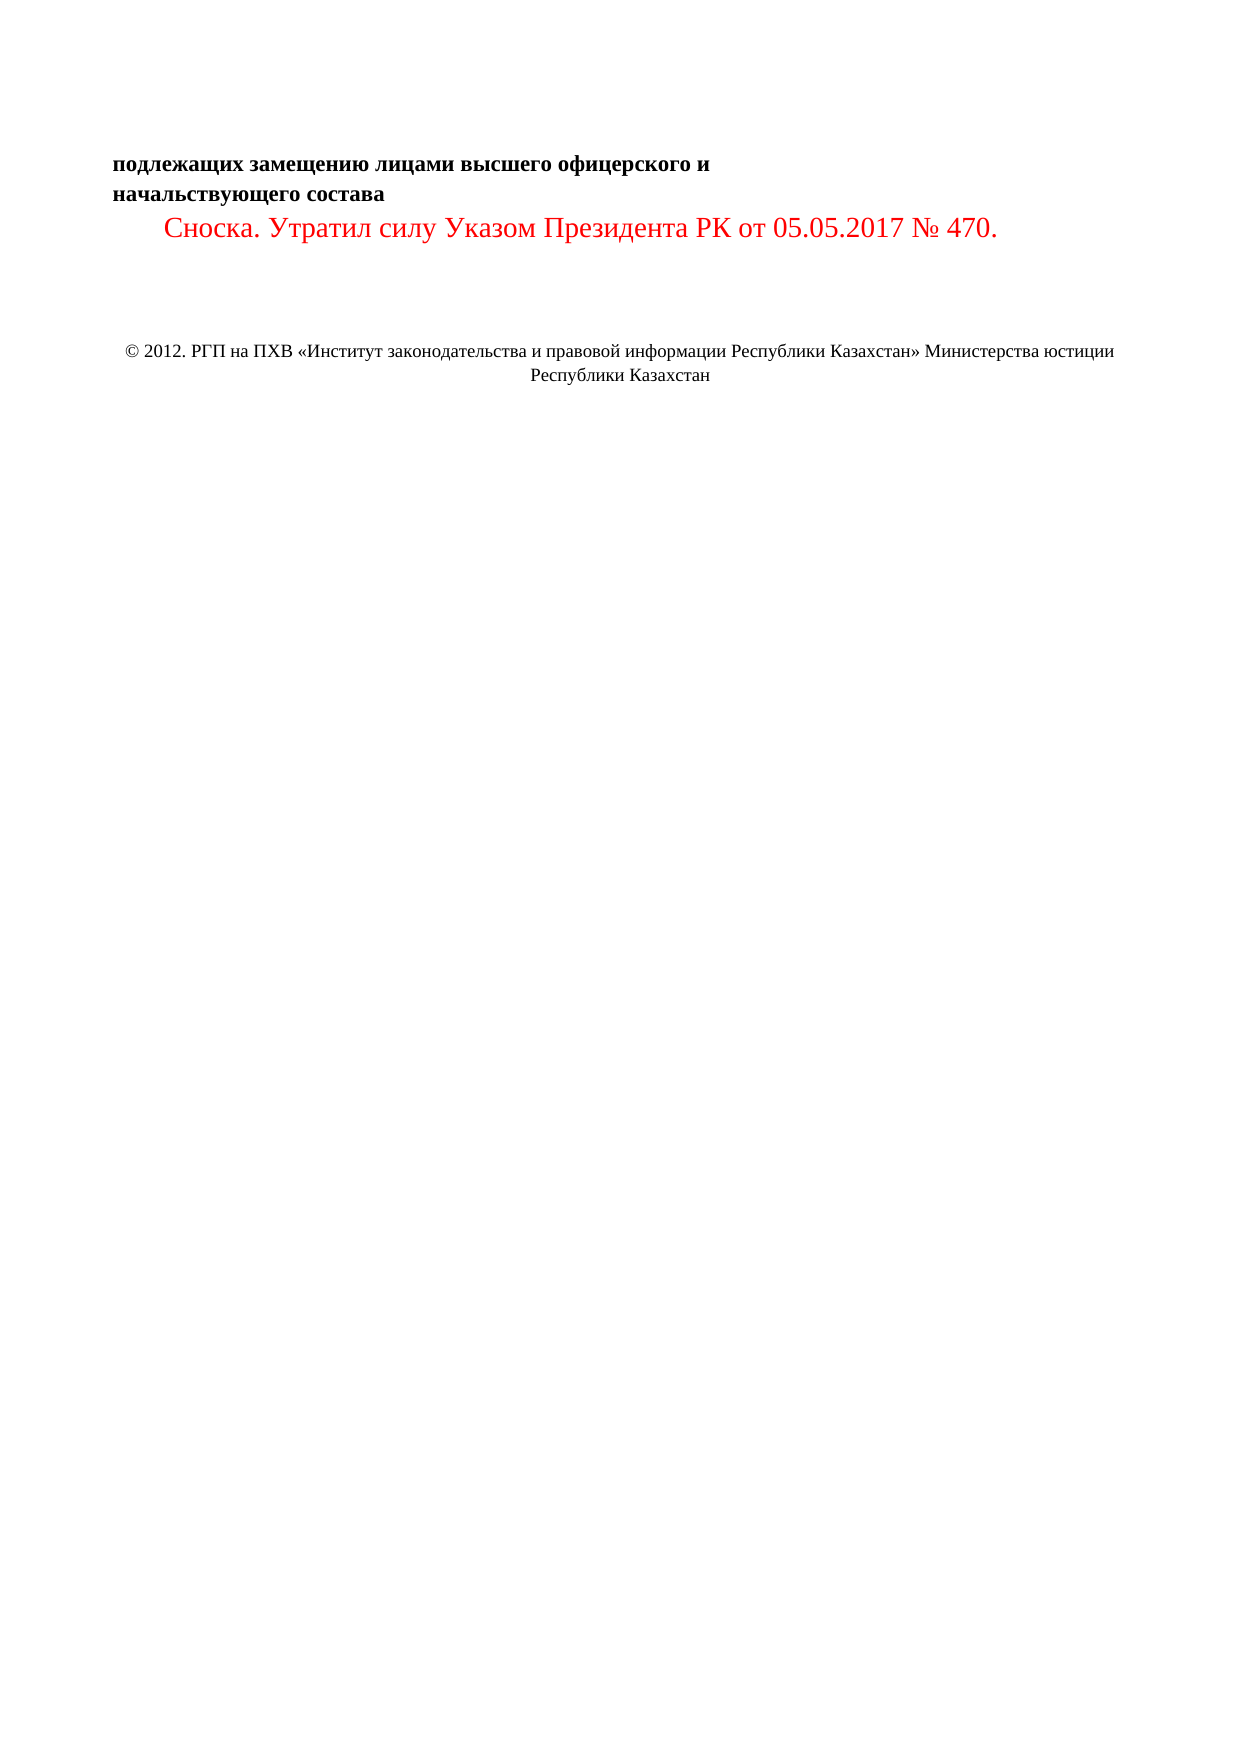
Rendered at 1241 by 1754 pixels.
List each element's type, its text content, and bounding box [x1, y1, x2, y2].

text © 2012. РГП на ПХВ «Институт законодательства и правовой информации Республики Казахстан» Министерства юстиции Республики Казахстан [112, 339, 1128, 386]
text Сноска. Утратил силу Указом Президента РК от 05.05.2017 № 470. [112, 210, 1128, 244]
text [112, 150, 1128, 207]
